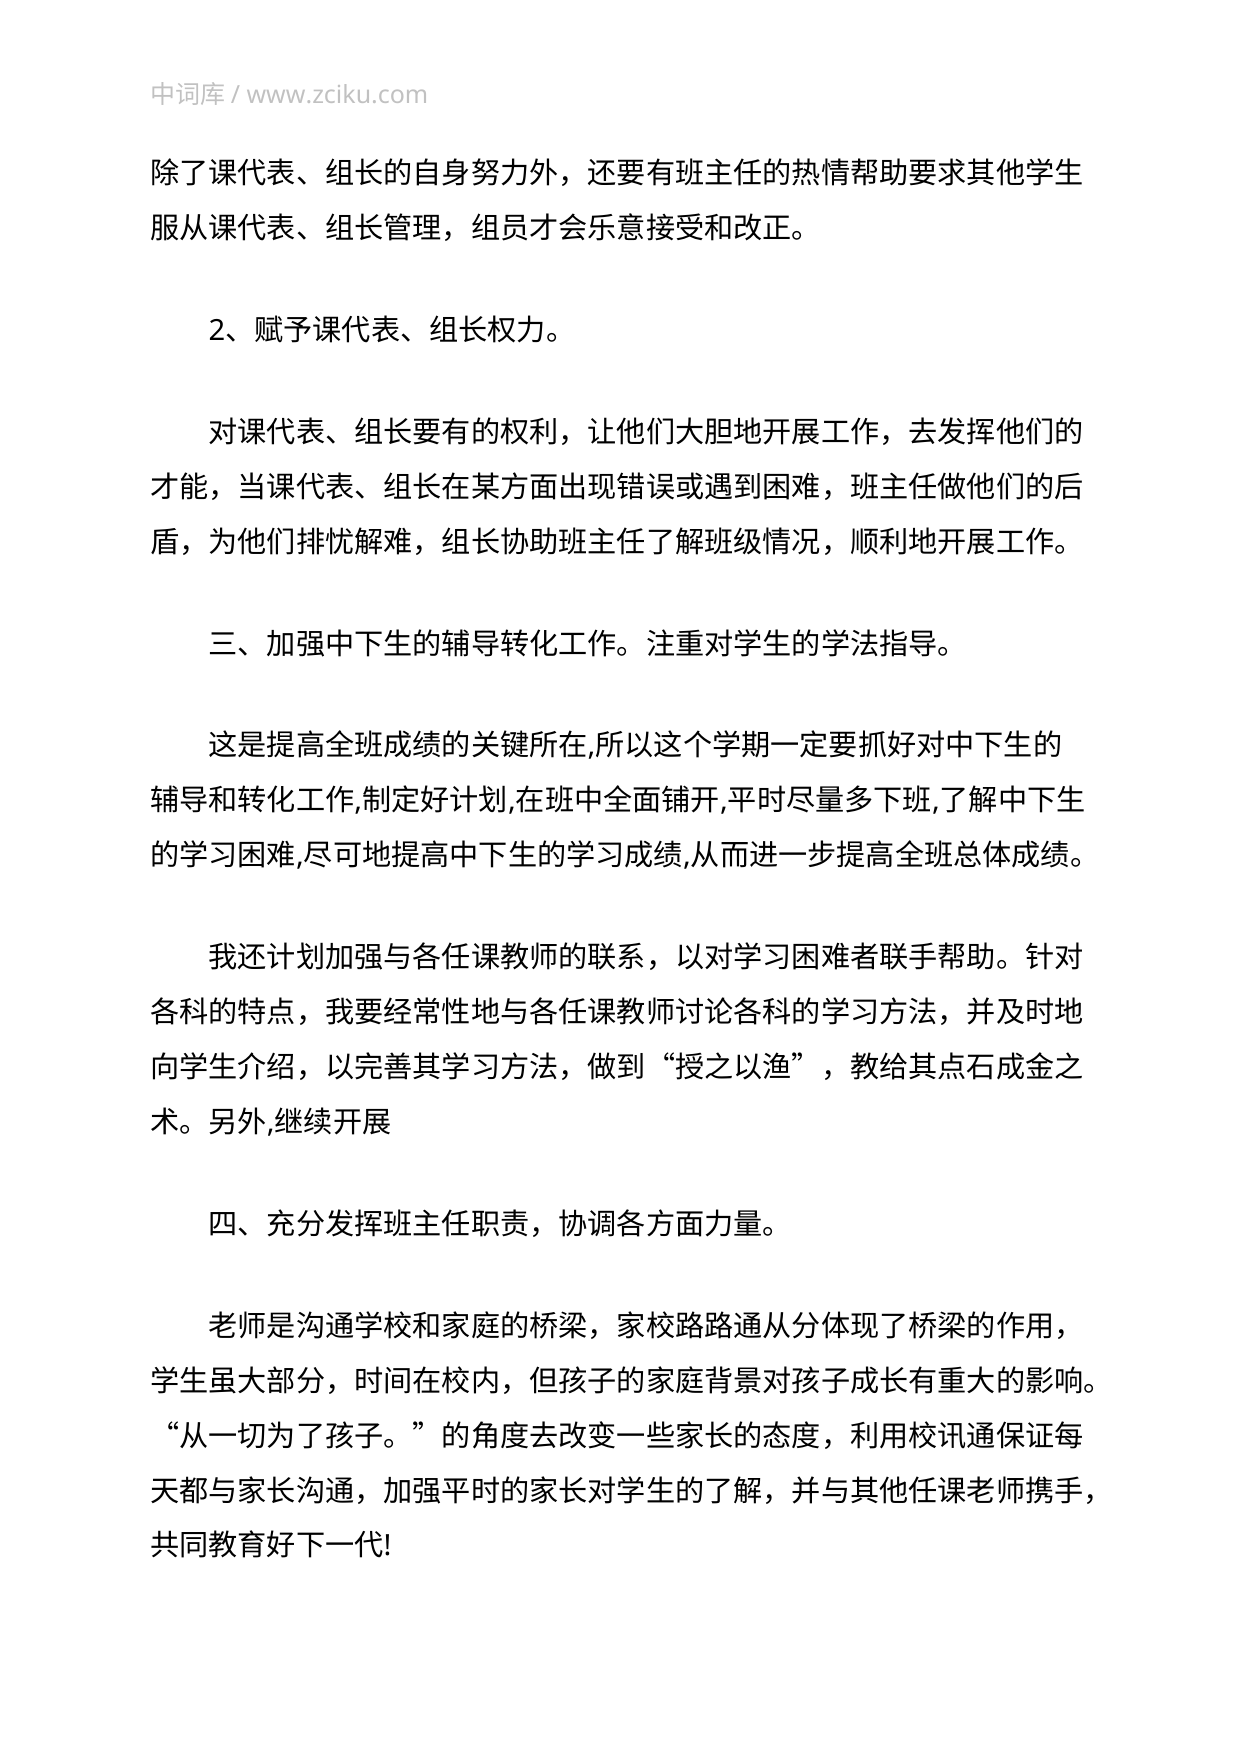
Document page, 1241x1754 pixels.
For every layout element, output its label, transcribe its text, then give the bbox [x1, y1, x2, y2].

text 四、充分发挥班主任职责，协调各方面力量。 [150, 1201, 1090, 1243]
text 三、加强中下生的辅导转化工作。注重对学生的学法指导。 [150, 620, 1090, 662]
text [150, 150, 1090, 247]
text 对课代表、组长要有的权利，让他们大胆地开展工作，去发挥他们的才能，当课代表、组长在某方面出现错误或遇到困难，班主任做他们的后盾，为他们排忧解难，组长协助班主任了解班级情况，顺利地开展工作。 [150, 409, 1090, 561]
text 我还计划加强与各任课教师的联系，以对学习困难者联手帮助。针对各科的特点，我要经常性地与各任课教师讨论各科的学习方法，并及时地向学生介绍，以完善其学习方法，做到“授之以渔”，教给其点石成金之术。另外,继续开展 [150, 934, 1090, 1141]
text 2、赋予课代表、组长权力。 [150, 307, 1090, 349]
text 老师是沟通学校和家庭的桥梁，家校路路通从分体现了桥梁的作用，学生虽大部分，时间在校内，但孩子的家庭背景对孩子成长有重大的影响。“从一切为了孩子。”的角度去改变一些家长的态度，利用校讯通保证每天都与家长沟通，加强平时的家长对学生的了解，并与其他任课老师携手，共同教育好下一代! [150, 1302, 1090, 1564]
text 这是提高全班成绩的关键所在,所以这个学期一定要抓好对中下生的辅导和转化工作,制定好计划,在班中全面铺开,平时尽量多下班,了解中下生的学习困难,尽可地提高中下生的学习成绩,从而进一步提高全班总体成绩。 [150, 722, 1090, 874]
